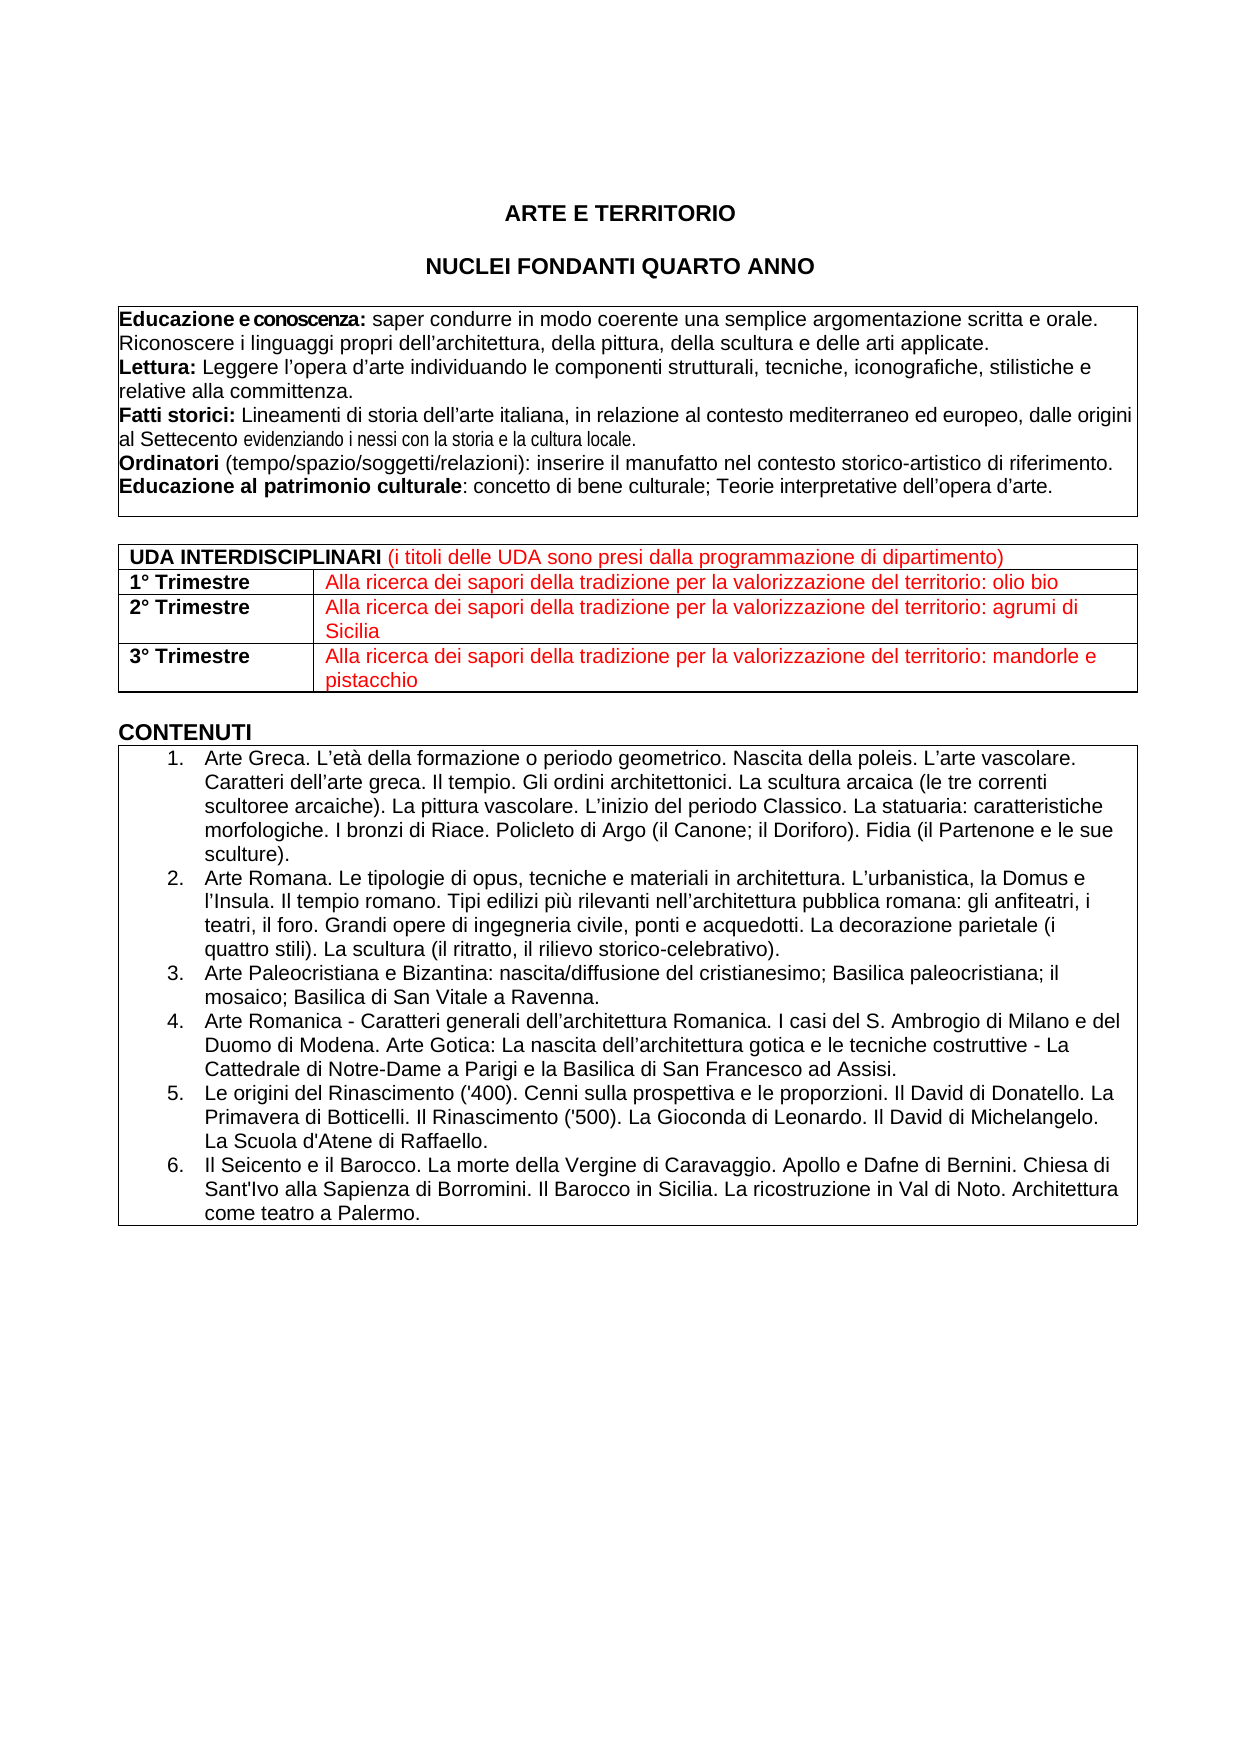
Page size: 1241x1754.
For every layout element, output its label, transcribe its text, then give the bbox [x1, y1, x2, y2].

table_cell 3° Trimestre [119, 644, 313, 691]
text CONTENUTI [118, 719, 1122, 745]
table_cell 2° Trimestre [119, 595, 313, 642]
text ARTE E TERRITORIO [118, 200, 1122, 227]
table_cell Alla ricerca dei sapori della tradizione per la valorizzazione del territorio: olio bio [314, 570, 1137, 593]
table_header Educazione e conoscenza: saper condurre in modo coerente una semplice argomentazione scritta e orale. Riconoscere i linguaggi propri dell’architettura, della pittura, della scultura e delle arti applicate. Lettura: Leggere l’opera d’arte individuando le componenti strutturali, tecniche, iconografiche, stilistiche e relative alla committenza. Fatti storici: Lineamenti di storia dell’arte italiana, in relazione al contesto mediterraneo ed europeo, dalle origini al Settecento evidenziando i nessi con la storia e la cultura locale. Ordinatori (tempo/spazio/soggetti/relazioni): inserire il manufatto nel contesto storico-artistico di riferimento. Educazione al patrimonio culturale: concetto di bene culturale; Teorie interpretative dell’opera d’arte. [119, 307, 1137, 516]
table_cell Alla ricerca dei sapori della tradizione per la valorizzazione del territorio: agrumi di Sicilia [314, 595, 1137, 642]
text NUCLEI FONDANTI QUARTO ANNO [118, 253, 1122, 279]
table_cell 1° Trimestre [119, 570, 313, 593]
table_header UDA INTERDISCIPLINARI (i titoli delle UDA sono presi dalla programmazione di dipartimento) [119, 545, 1137, 568]
table_cell Alla ricerca dei sapori della tradizione per la valorizzazione del territorio: mandorle e pistacchio [314, 644, 1137, 691]
table_header Arte Greca. L’età della formazione o periodo geometrico. Nascita della poleis. L’arte vascolare. Caratteri dell’arte greca. Il tempio. Gli ordini architettonici. La scultura arcaica (le tre correnti scultoree arcaiche). La pittura vascolare. L’inizio del periodo Classico. La statuaria: caratteristiche morfologiche. I bronzi di Riace. Policleto di Argo (il Canone; il Doriforo). Fidia (il Partenone e le sue sculture). Arte Romana. Le tipologie di opus, tecniche e materiali in architettura. L’urbanistica, la Domus e l’Insula. Il tempio romano. Tipi edilizi più rilevanti nell’architettura pubblica romana: gli anfiteatri, i teatri, il foro. Grandi opere di ingegneria civile, ponti e acquedotti. La decorazione parietale (i quattro stili). La scultura (il ritratto, il rilievo storico-celebrativo). Arte Paleocristiana e Bizantina: nascita/diffusione del cristianesimo; Basilica paleocristiana; il mosaico; Basilica di San Vitale a Ravenna. Arte Romanica - Caratteri generali dell’architettura Romanica. I casi del S. Ambrogio di Milano e del Duomo di Modena. Arte Gotica: La nascita dell’architettura gotica e le tecniche costruttive - La Cattedrale di Notre-Dame a Parigi e la Basilica di San Francesco ad Assisi. Le origini del Rinascimento ('400). Cenni sulla prospettiva e le proporzioni. Il David di Donatello. La Primavera di Botticelli. Il Rinascimento ('500). La Gioconda di Leonardo. Il David di Michelangelo. La Scuola d'Atene di Raffaello. Il Seicento e il Barocco. La morte della Vergine di Caravaggio. Apollo e Dafne di Bernini. Chiesa di Sant'Ivo alla Sapienza di Borromini. Il Barocco in Sicilia. La ricostruzione in Val di Noto. Architettura come teatro a Palermo. [119, 746, 1137, 1225]
